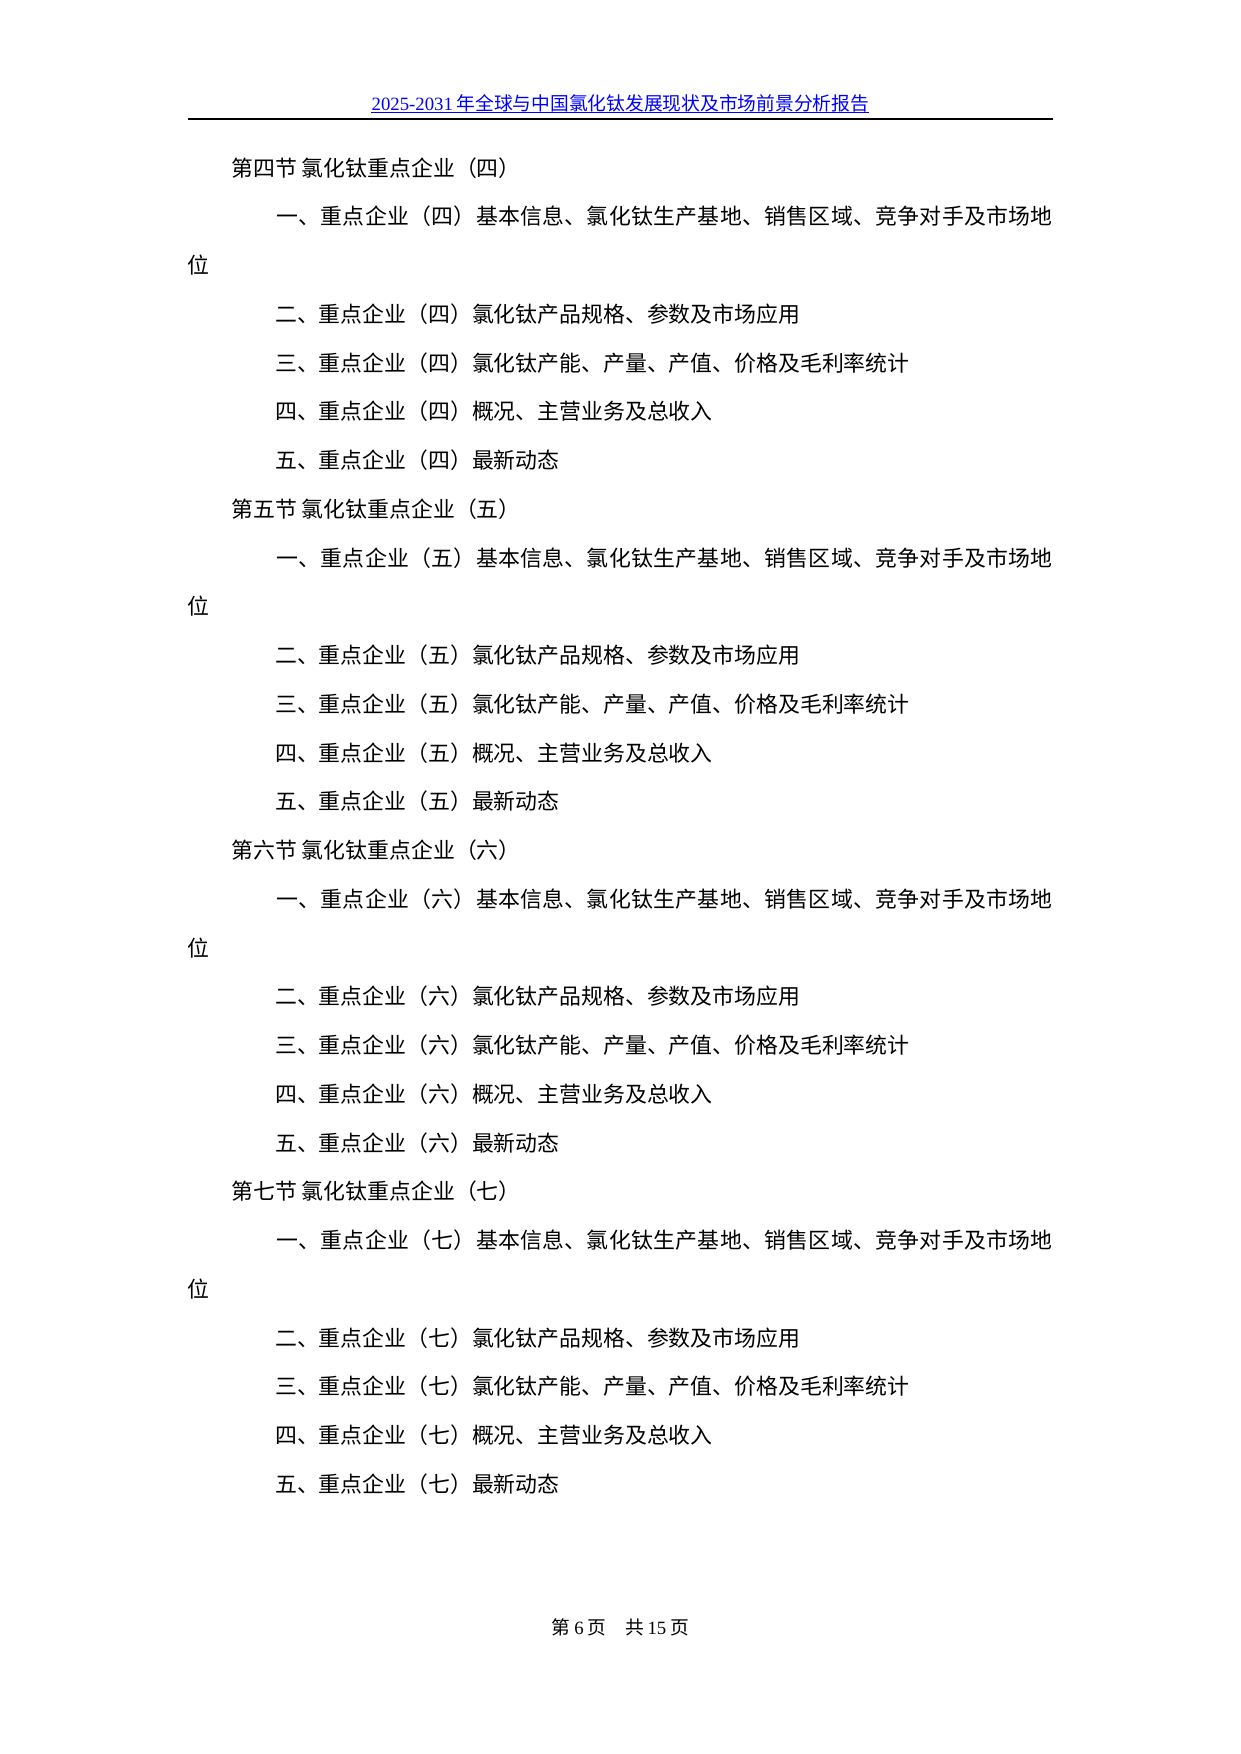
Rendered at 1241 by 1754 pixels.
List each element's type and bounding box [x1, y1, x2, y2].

text [187, 150, 1053, 1499]
